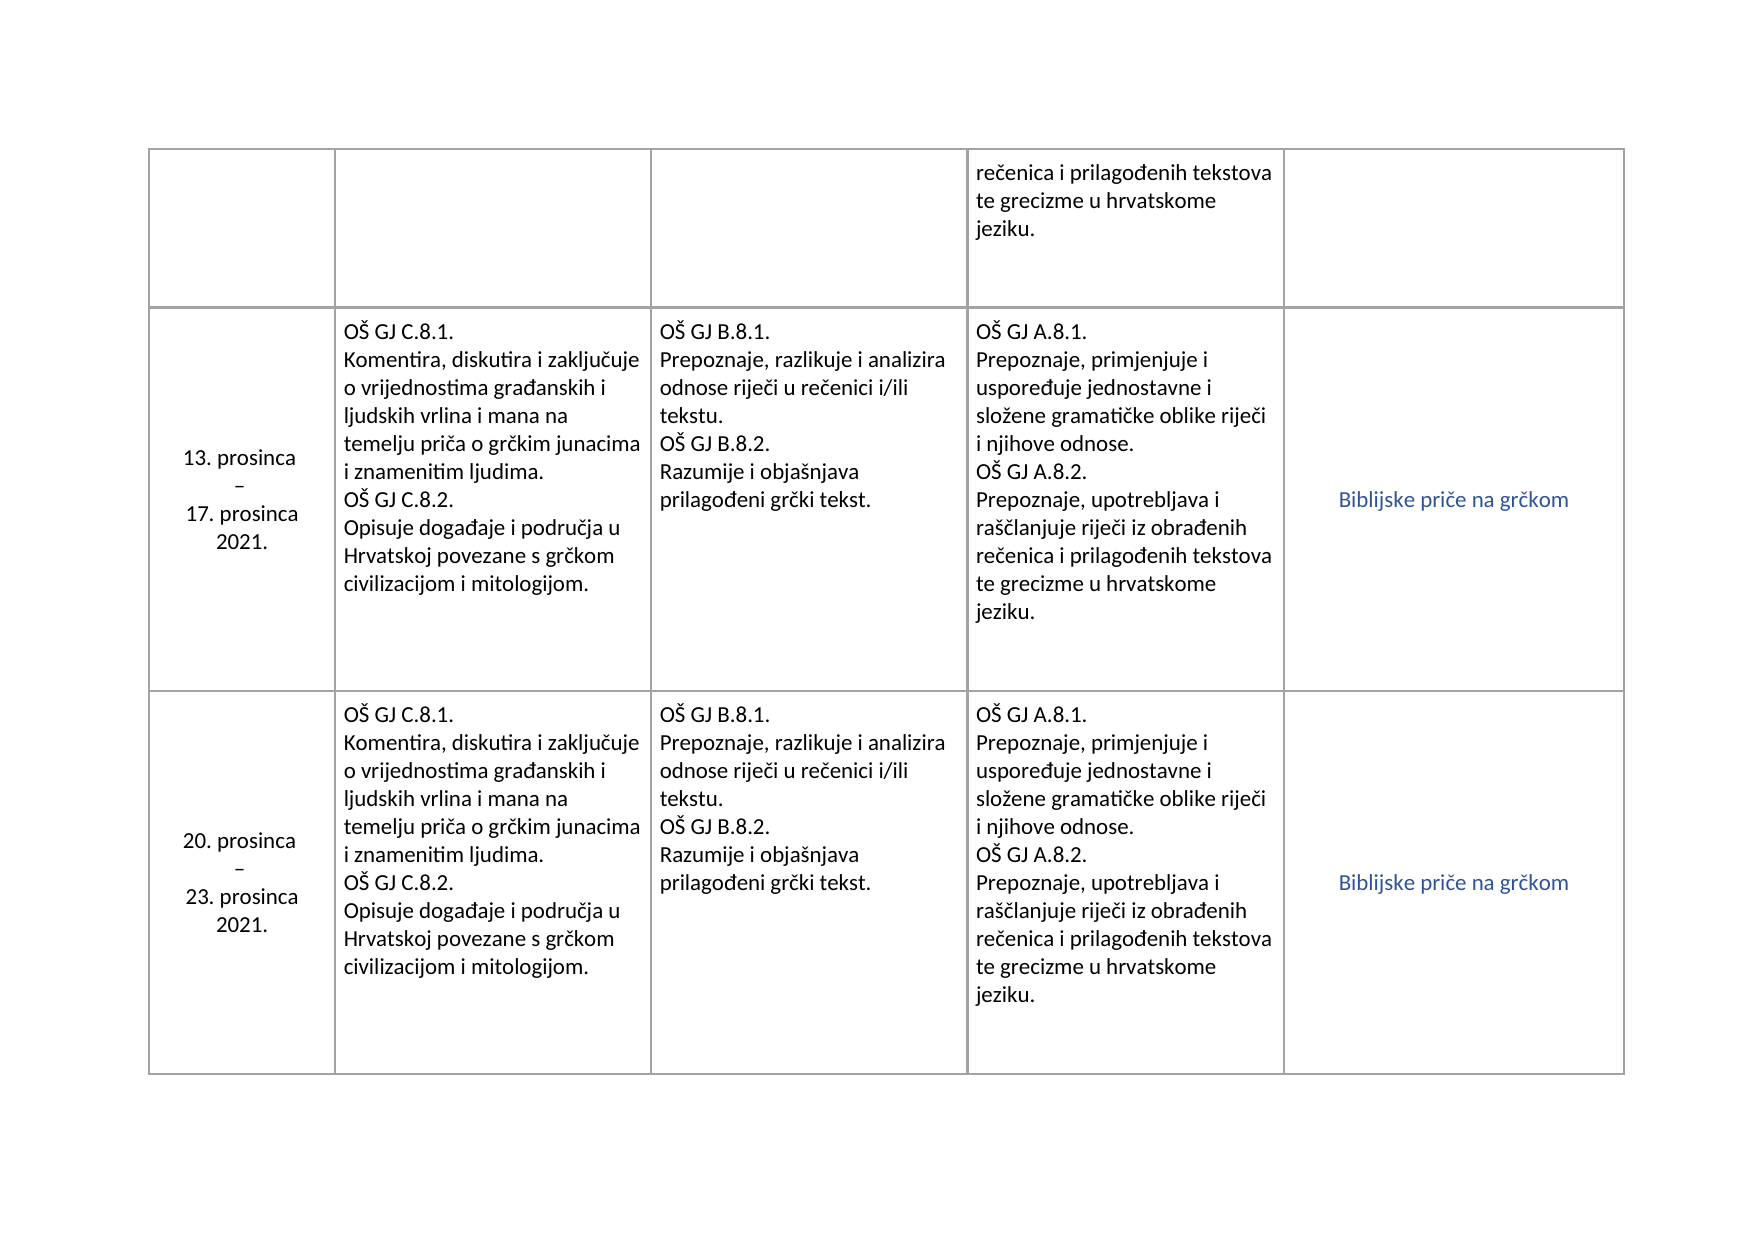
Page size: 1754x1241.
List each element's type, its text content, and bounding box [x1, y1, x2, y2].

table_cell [150, 150, 334, 306]
table_cell 13. prosinca – 17. prosinca 2021. [150, 309, 334, 689]
table_cell Biblijske priče na grčkom [1285, 692, 1623, 1072]
table_cell Biblijske priče na grčkom [1285, 309, 1623, 689]
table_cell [969, 150, 1283, 306]
table_cell OŠ GJ B.8.1. Prepoznaje, razlikuje i analizira odnose riječi u rečenici i/ili tekstu. OŠ GJ B.8.2. Razumije i objašnjava prilagođeni grčki tekst. [652, 309, 966, 689]
table_cell [336, 150, 650, 306]
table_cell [652, 150, 966, 306]
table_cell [1285, 150, 1623, 306]
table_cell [652, 692, 966, 1072]
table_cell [336, 692, 650, 1072]
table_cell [969, 692, 1283, 1072]
table_cell 20. prosinca – 23. prosinca 2021. [150, 692, 334, 1072]
